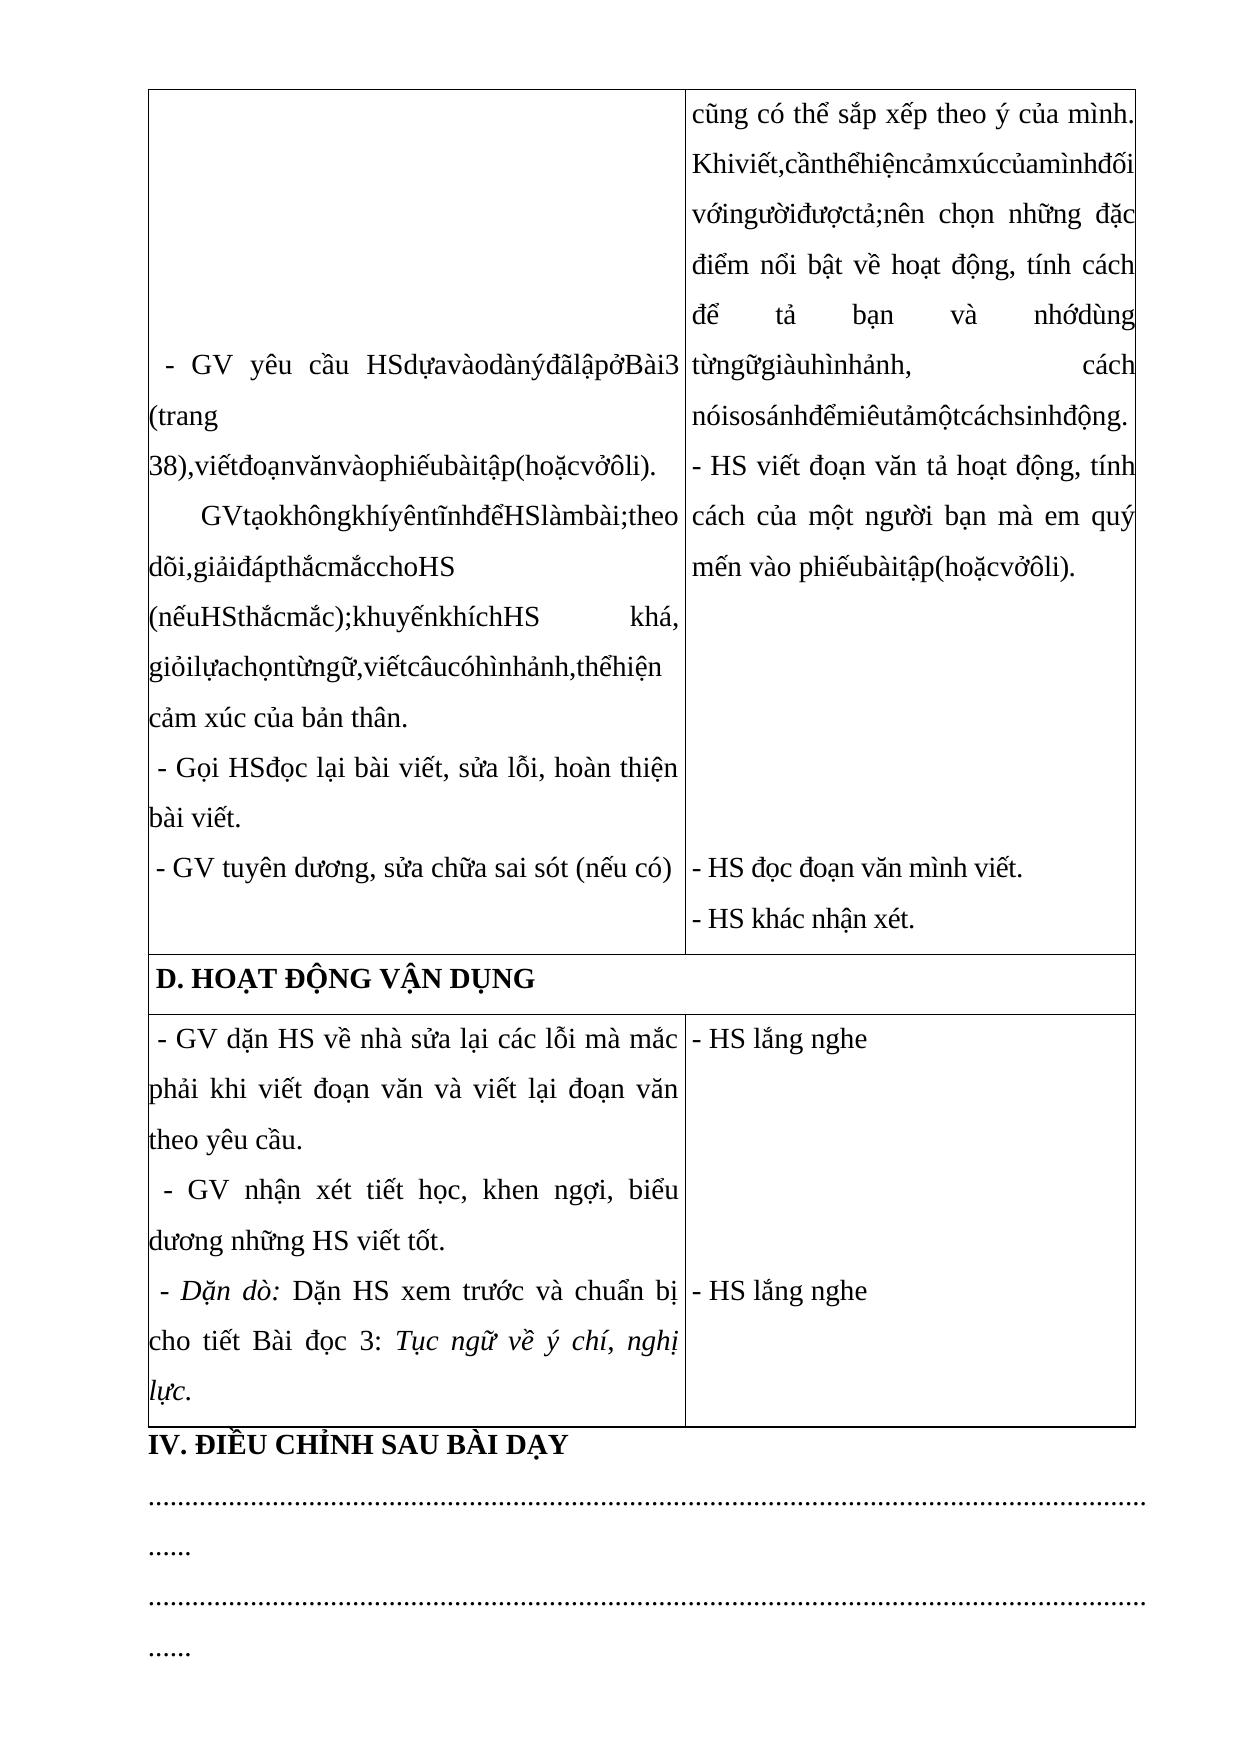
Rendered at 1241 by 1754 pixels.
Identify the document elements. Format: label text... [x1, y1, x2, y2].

table_cell - HS lắng nghe - HS lắng nghe [686, 1015, 1135, 1426]
table_cell D. HOẠT ĐỘNG VẬN DỤNG [149, 955, 1135, 1014]
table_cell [149, 90, 685, 954]
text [148, 1578, 1152, 1662]
table_cell - GV dặn HS về nhà sửa lại các lỗi mà mắc phải khi viết đoạn văn và viết lại đoạn văn theo yêu cầu. - GV nhận xét tiết học, khen ngợi, biểu dương những HS viết tốt. - Dặn dò: Dặn HS xem trước và chuẩn bị cho tiết Bài đọc 3: Tục ngữ về ý chí, nghị lực. [149, 1015, 685, 1426]
text IV. ĐIỀU CHỈNH SAU BÀI DẠY [148, 1427, 1152, 1461]
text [148, 1478, 1152, 1562]
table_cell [686, 90, 1135, 954]
